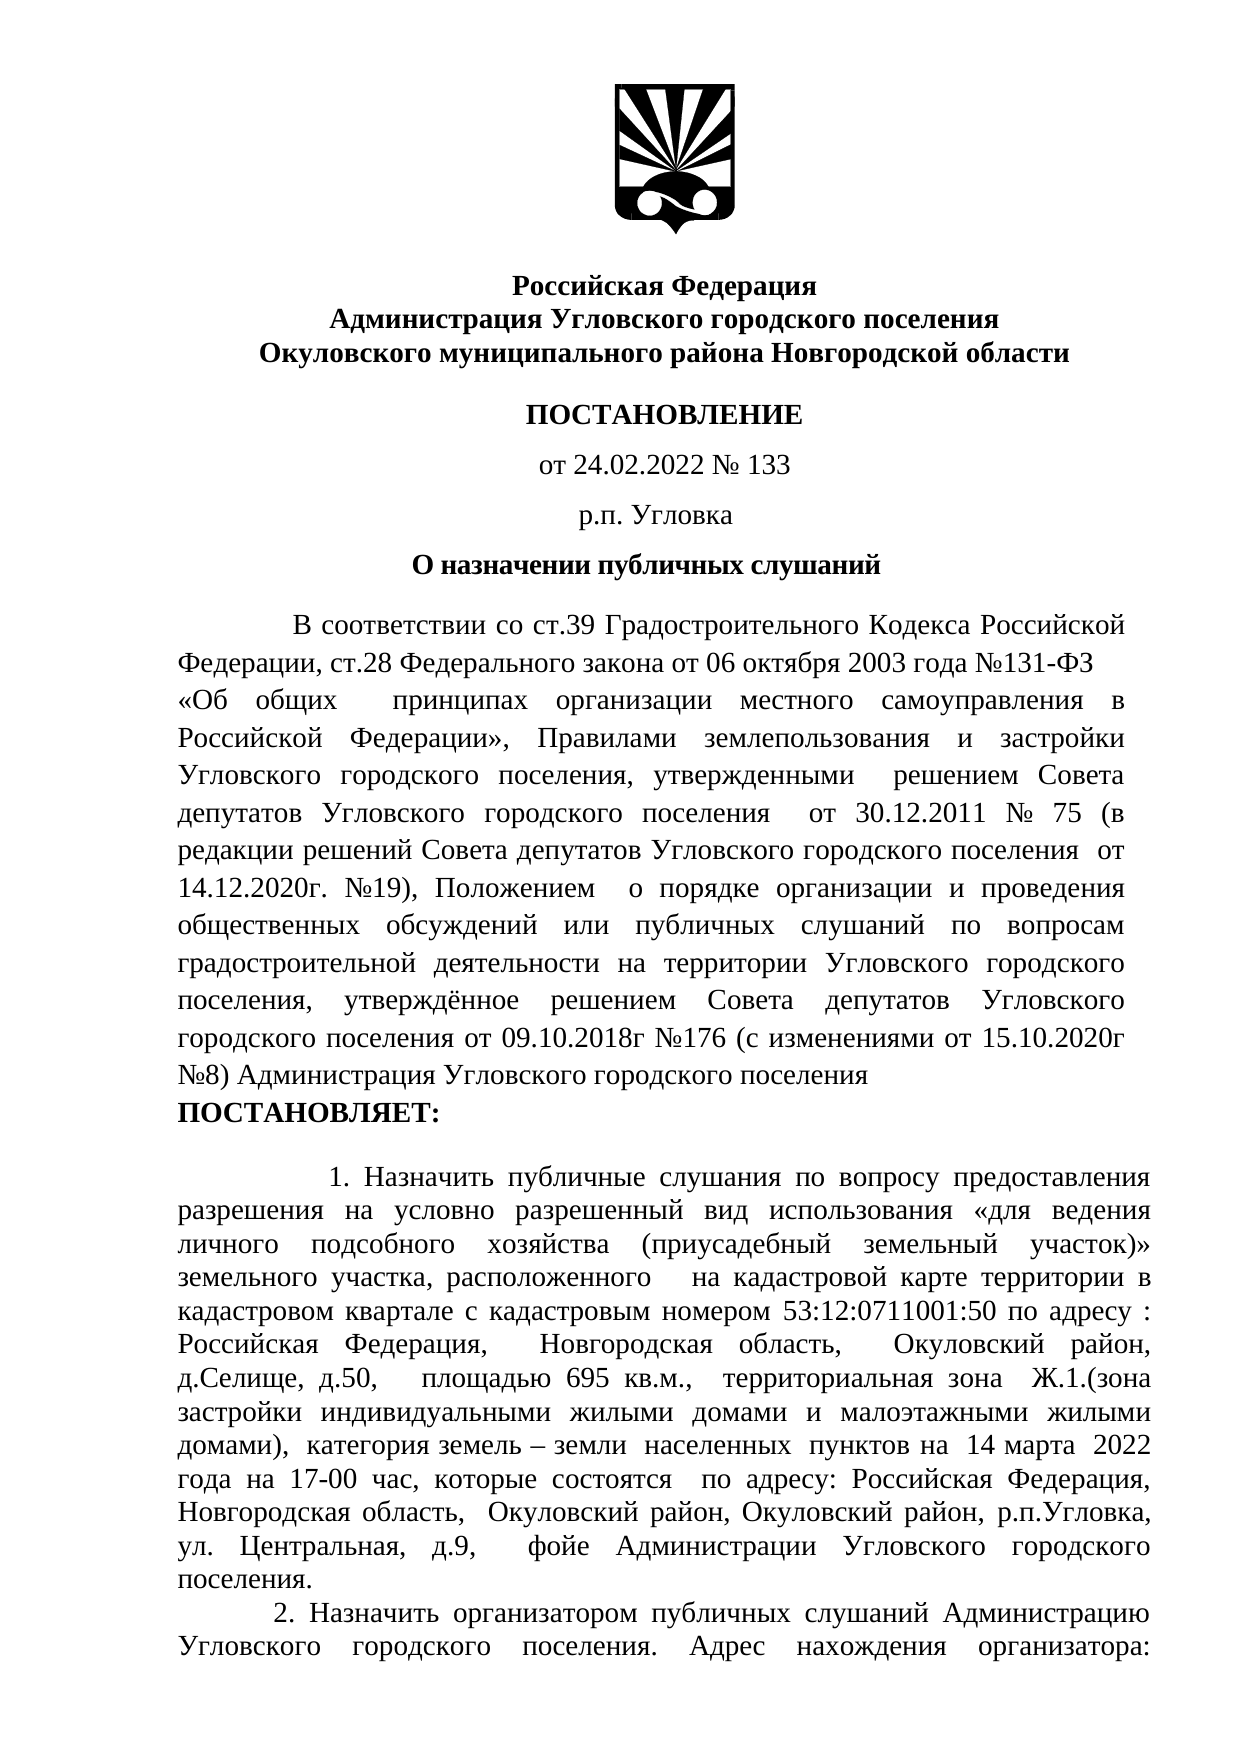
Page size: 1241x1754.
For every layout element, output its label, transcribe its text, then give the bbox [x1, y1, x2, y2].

text В соответствии со ст.39 Градостроительного Кодекса Российской Федерации, ст.28 Федерального закона от 06 октября 2003 года №131-ФЗ [177, 605, 1125, 680]
text р.п. Угловка [177, 505, 1152, 530]
text О назначении публичных слушаний [177, 555, 1152, 580]
text ПОСТАНОВЛЯЕТ: [177, 1092, 1125, 1130]
text ПОСТАНОВЛЕНИЕ [177, 397, 1152, 431]
text Администрация Угловского городского поселения [177, 301, 1152, 335]
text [177, 1595, 1152, 1662]
text от 24.02.2022 № 133 [177, 455, 1152, 480]
text Российская Федерация [177, 268, 1152, 301]
text «Об общих принципах организации местного самоуправления в Российской Федерации», Правилами землепользования и застройки Угловского городского поселения, утвержденными решением Совета депутатов Угловского городского поселения от 30.12.2011 № 75 (в редакции решений Совета депутатов Угловского городского поселения от 14.12.2020г. №19), Положением о порядке организации и проведения общественных обсуждений или публичных слушаний по вопросам градостроительной деятельности на территории Угловского городского поселения, утверждённое решением Совета депутатов Угловского городского поселения от 09.10.2018г №176 (с изменениями от 15.10.2020г №8) Администрация Угловского городского поселения [177, 680, 1125, 1092]
text 1. Назначить публичные слушания по вопросу предоставления разрешения на условно разрешенный вид использования «для ведения личного подсобного хозяйства (приусадебный земельный участок)» земельного участка, расположенного на кадастровой карте территории в кадастровом квартале с кадастровым номером 53:12:0711001:50 по адресу : Российская Федерация, Новгородская область, Окуловский район, д.Селище, д.50, площадью 695 кв.м., территориальная зона Ж.1.(зона застройки индивидуальными жилыми домами и малоэтажными жилыми домами), категория земель – земли населенных пунктов на 14 марта 2022 года на 17-00 час, которые состоятся по адресу: Российская Федерация, Новгородская область, Окуловский район, Окуловский район, р.п.Угловка, ул. Центральная, д.9, фойе Администрации Угловского городского поселения. [177, 1159, 1152, 1595]
text Окуловского муниципального района Новгородской области [177, 335, 1152, 368]
